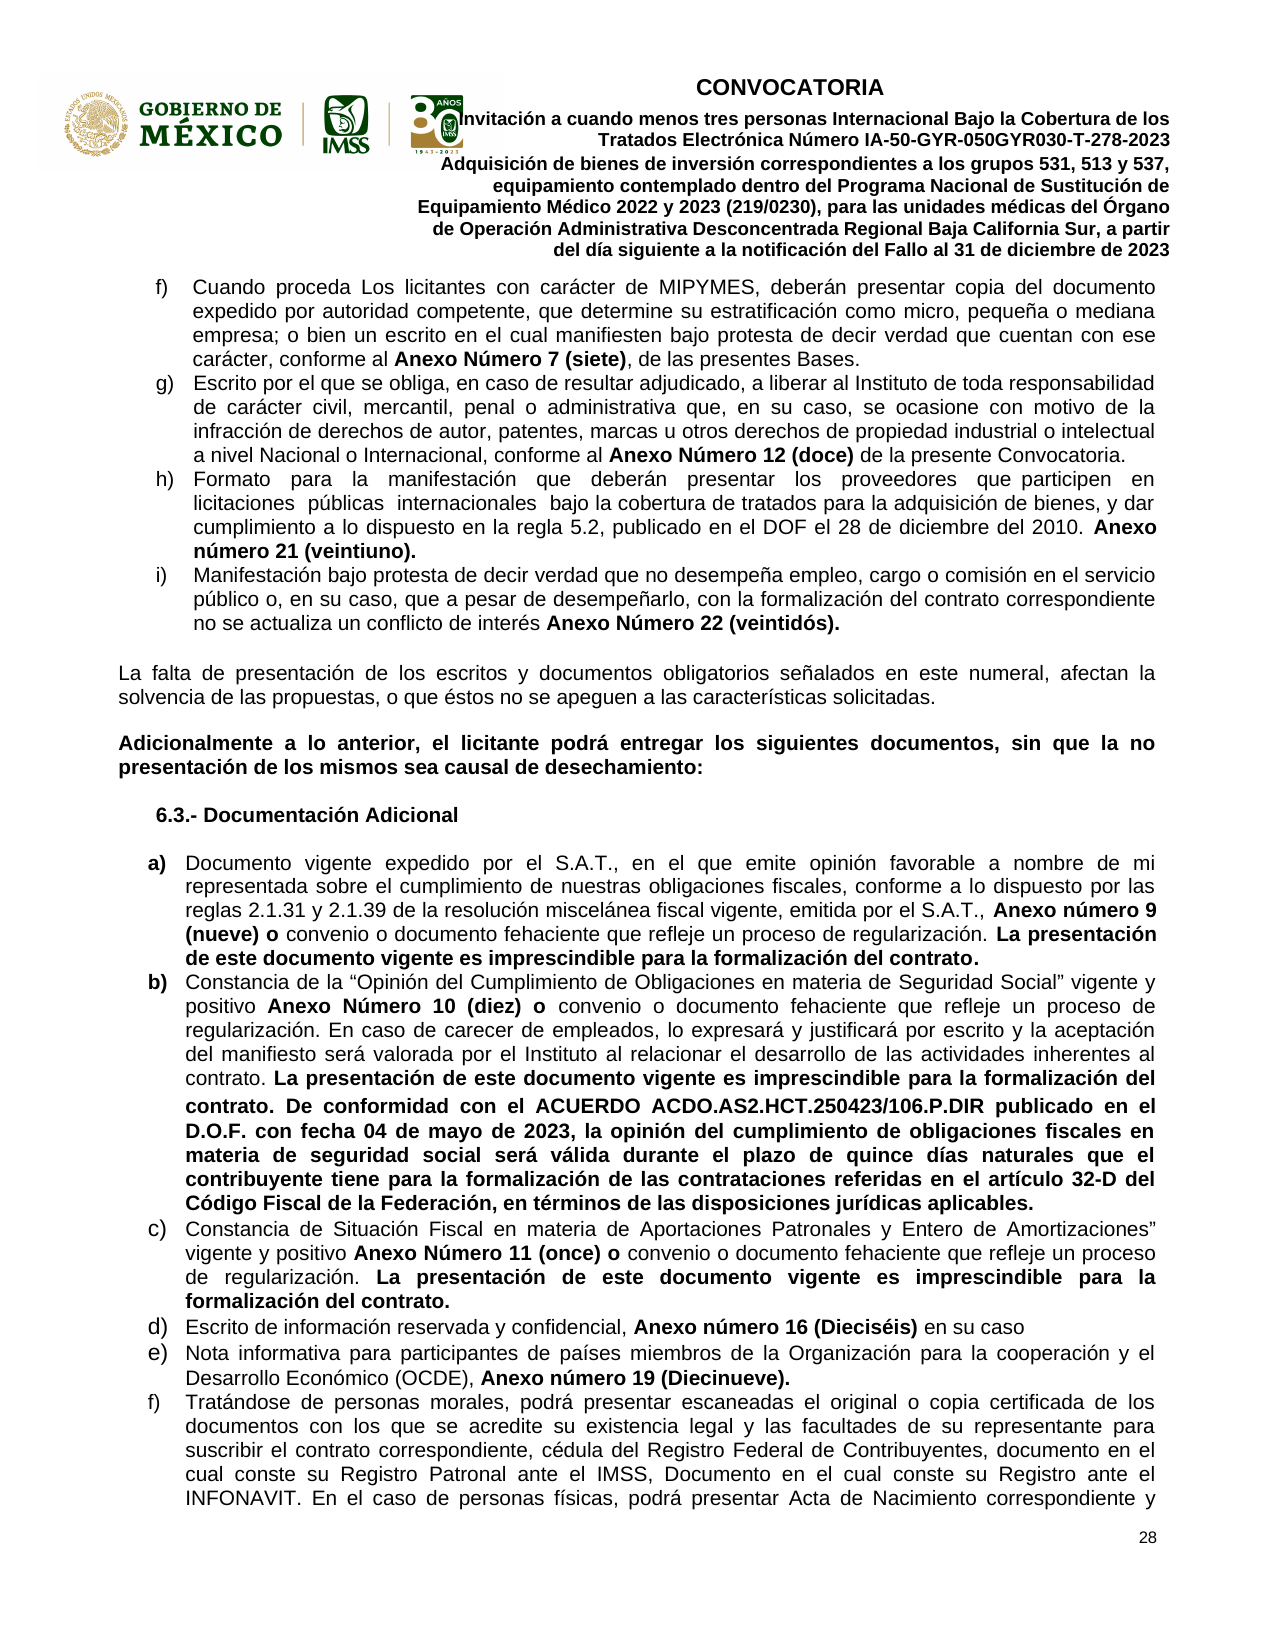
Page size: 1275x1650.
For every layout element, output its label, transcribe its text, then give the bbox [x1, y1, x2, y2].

list Constancia de la “Opinión del Cumplimiento de Obligaciones en materia de Seguridad Social” vigente y positivo Anexo Número 10 (diez) o convenio o documento fehaciente que refleje un proceso de regularización. En caso de carecer de empleados, lo expresará y justificará por escrito y la aceptación del manifiesto será valorada por el Instituto al relacionar el desarrollo de las actividades inherentes al contrato. La presentación de este documento vigente es imprescindible para la formalización del contrato. De conformidad con el ACUERDO ACDO.AS2.HCT.250423/106.P.DIR publicado en el D.O.F. con fecha 04 de mayo de 2023, la opinión del cumplimiento de obligaciones fiscales en materia de seguridad social será válida durante el plazo de quince días naturales que el contribuyente tiene para la formalización de las contrataciones referidas en el artículo 32-D del Código Fiscal de la Federación, en términos de las disposiciones jurídicas aplicables. [148, 970, 1157, 1214]
list Constancia de Situación Fiscal en materia de Aportaciones Patronales y Entero de Amortizaciones” vigente y positivo Anexo Número 11 (once) o convenio o documento fehaciente que refleje un proceso de regularización. La presentación de este documento vigente es imprescindible para la formalización del contrato. [148, 1214, 1157, 1313]
picture [37, 73, 503, 171]
list Nota informativa para participantes de países miembros de la Organización para la cooperación y el Desarrollo Económico (OCDE), Anexo número 19 (Diecinueve). [148, 1339, 1157, 1389]
list Documento vigente expedido por el S.A.T., en el que emite opinión favorable a nombre de mi representada sobre el cumplimiento de nuestras obligaciones fiscales, conforme a lo dispuesto por las reglas 2.1.31 y 2.1.39 de la resolución miscelánea fiscal vigente, emitida por el S.A.T., Anexo número 9 (nueve) o convenio o documento fehaciente que refleje un proceso de regularización. La presentación de este documento vigente es imprescindible para la formalización del contrato. [148, 850, 1157, 970]
list Escrito por el que se obliga, en caso de resultar adjudicado, a liberar al Instituto de toda responsabilidad de carácter civil, mercantil, penal o administrativa que, en su caso, se ocasione con motivo de la infracción de derechos de autor, patentes, marcas u otros derechos de propiedad industrial o intelectual a nivel Nacional o Internacional, conforme al Anexo Número 12 (doce) de la presente Convocatoria. [156, 371, 1157, 467]
text La falta de presentación de los escritos y documentos obligatorios señalados en este numeral, afectan la solvencia de las propuestas, o que éstos no se apeguen a las características solicitadas. [118, 661, 1157, 709]
list Cuando proceda Los licitantes con carácter de MIPYMES, deberán presentar copia del documento expedido por autoridad competente, que determine su estratificación como micro, pequeña o mediana empresa; o bien un escrito en el cual manifiesten bajo protesta de decir verdad que cuentan con ese carácter, conforme al Anexo Número 7 (siete), de las presentes Bases. [155, 275, 1157, 371]
text 6.3.- Documentación Adicional [156, 802, 1157, 826]
list Manifestación bajo protesta de decir verdad que no desempeña empleo, cargo o comisión en el servicio público o, en su caso, que a pesar de desempeñarlo, con la formalización del contrato correspondiente no se actualiza un conflicto de interés Anexo Número 22 (veintidós). [156, 562, 1157, 634]
list Escrito de información reservada y confidencial, Anexo número 16 (Dieciséis) en su caso [148, 1313, 1157, 1339]
list Formato para la manifestación que deberán presentar los proveedores que participen en licitaciones públicas internacionales bajo la cobertura de tratados para la adquisición de bienes, y dar cumplimiento a lo dispuesto en la regla 5.2, publicado en el DOF el 28 de diciembre del 2010. Anexo número 21 (veintiuno). [156, 467, 1157, 562]
text Adicionalmente a lo anterior, el licitante podrá entregar los siguientes documentos, sin que la no presentación de los mismos sea causal de desechamiento: [118, 731, 1157, 778]
